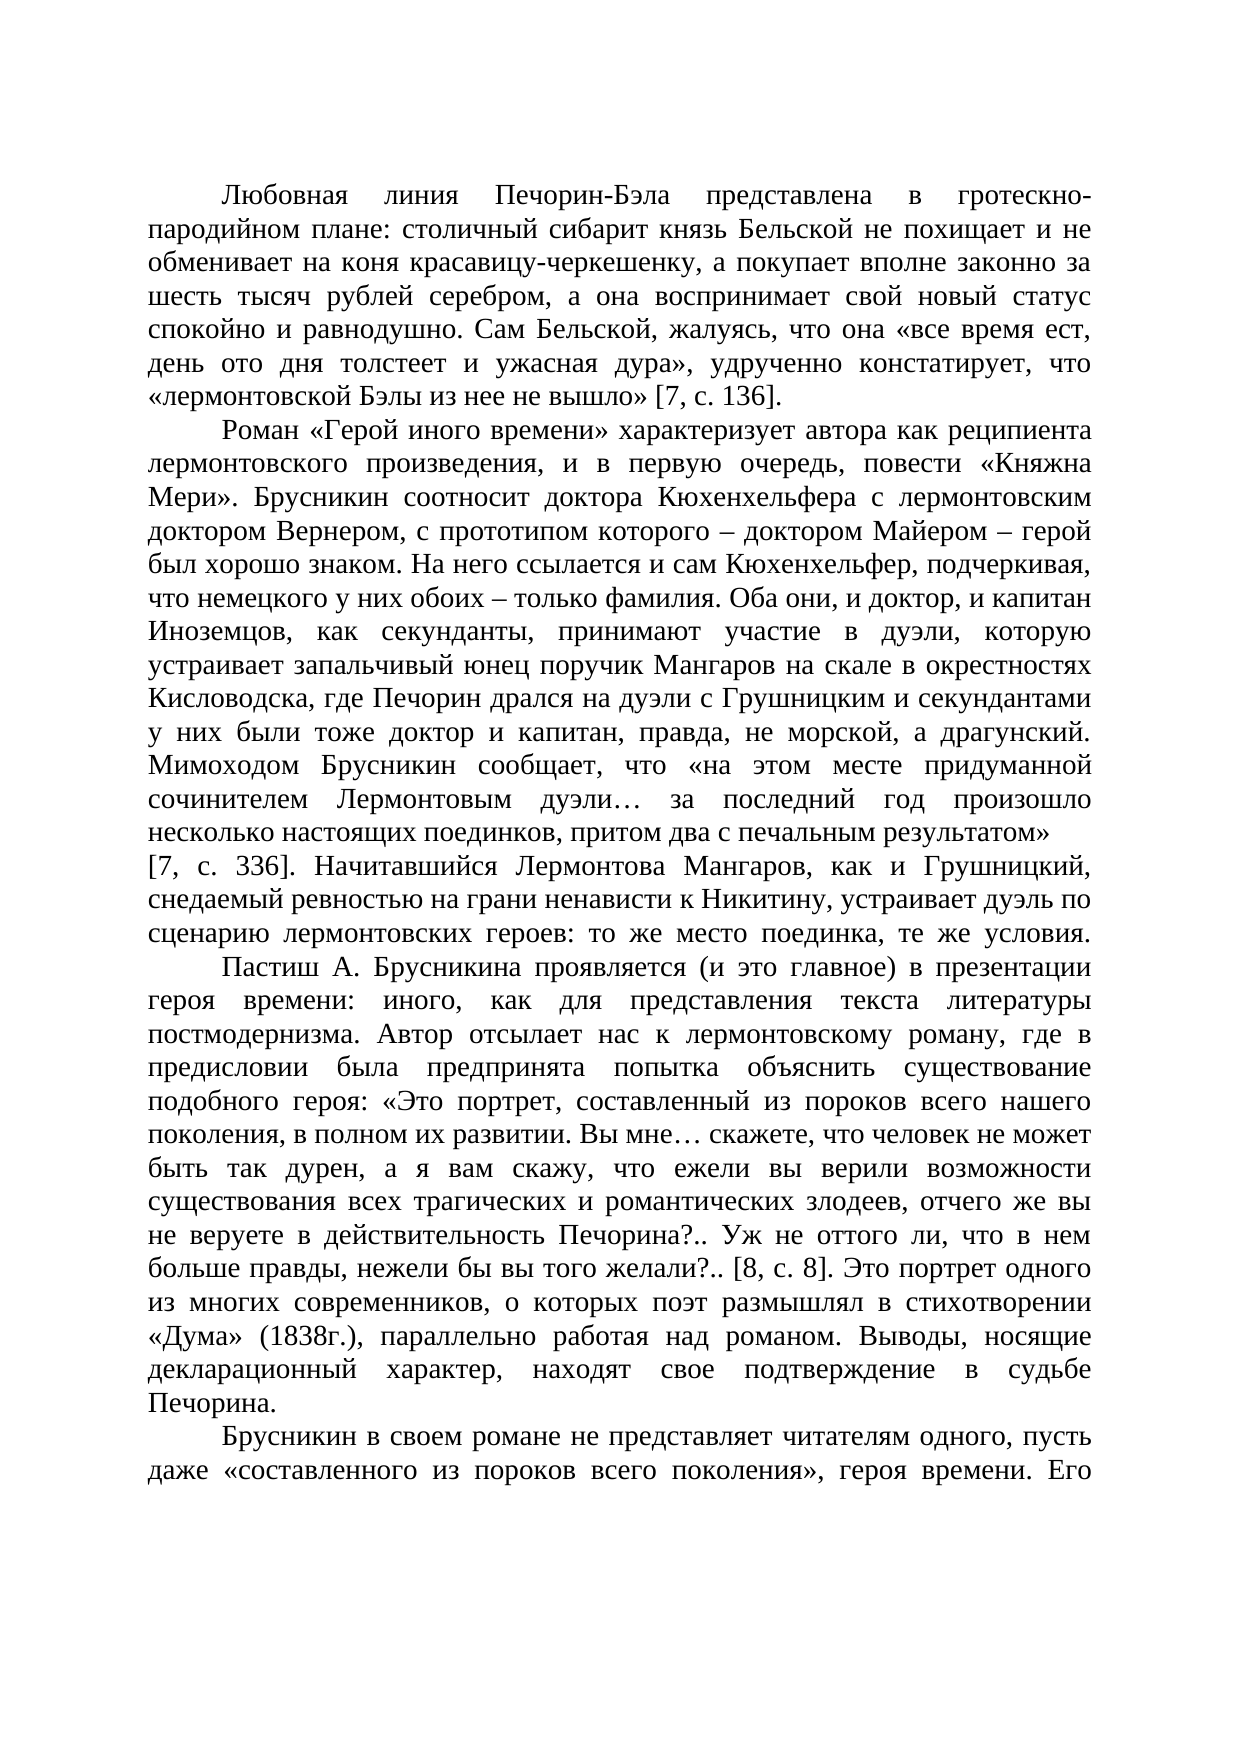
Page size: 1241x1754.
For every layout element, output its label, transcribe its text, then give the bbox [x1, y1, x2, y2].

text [148, 1418, 1092, 1485]
text Роман «Герой иного времени» характеризует автора как реципиента лермонтовского произведения, и в первую очередь, повести «Княжна Мери». Брусникин соотносит доктора Кюхенхельфера с лермонтовским доктором Вернером, с прототипом которого – доктором Майером – герой был хорошо знаком. На него ссылается и сам Кюхенхельфер, подчеркивая, что немецкого у них обоих – только фамилия. Оба они, и доктор, и капитан Иноземцов, как секунданты, принимают участие в дуэли, которую устраивает запальчивый юнец поручик Мангаров на скале в окрестностях Кисловодска, где Печорин дрался на дуэли с Грушницким и секундантами у них были тоже доктор и капитан, правда, не морской, а драгунский. Мимоходом Брусникин сообщает, что «на этом месте придуманной сочинителем Лермонтовым дуэли… за последний год произошло несколько настоящих поединков, притом два с печальным результатом» [148, 412, 1092, 848]
text Любовная линия Печорин-Бэла представлена в гротескно-пародийном плане: столичный сибарит князь Бельской не похищает и не обменивает на коня красавицу-черкешенку, а покупает вполне законно за шесть тысяч рублей серебром, а она воспринимает свой новый статус спокойно и равнодушно. Сам Бельской, жалуясь, что она «все время ест, день ото дня толстеет и ужасная дура», удрученно констатирует, что «лермонтовской Бэлы из нее не вышло» [7, с. 136]. [148, 177, 1092, 412]
text [7, с. 336]. Начитавшийся Лермонтова Мангаров, как и Грушницкий, снедаемый ревностью на грани ненависти к Никитину, устраивает дуэль по сценарию лермонтовских героев: то же место поединка, те же условия. Пастиш А. Брусникина проявляется (и это главное) в презентации героя времени: иного, как для представления текста литературы постмодернизма. Автор отсылает нас к лермонтовскому роману, где в предисловии была предпринята попытка объяснить существование подобного героя: «Это портрет, составленный из пороков всего нашего поколения, в полном их развитии. Вы мне… скажете, что человек не может быть так дурен, а я вам скажу, что ежели вы верили возможности существования всех трагических и романтических злодеев, отчего же вы не веруете в действительность Печорина?.. Уж не оттого ли, что в нем больше правды, нежели бы вы того желали?.. [8, с. 8]. Это портрет одного из многих современников, о которых поэт размышлял в стихотворении «Дума» (1838г.), параллельно работая над романом. Выводы, носящие декларационный характер, находят свое подтверждение в судьбе Печорина. [148, 848, 1092, 1418]
